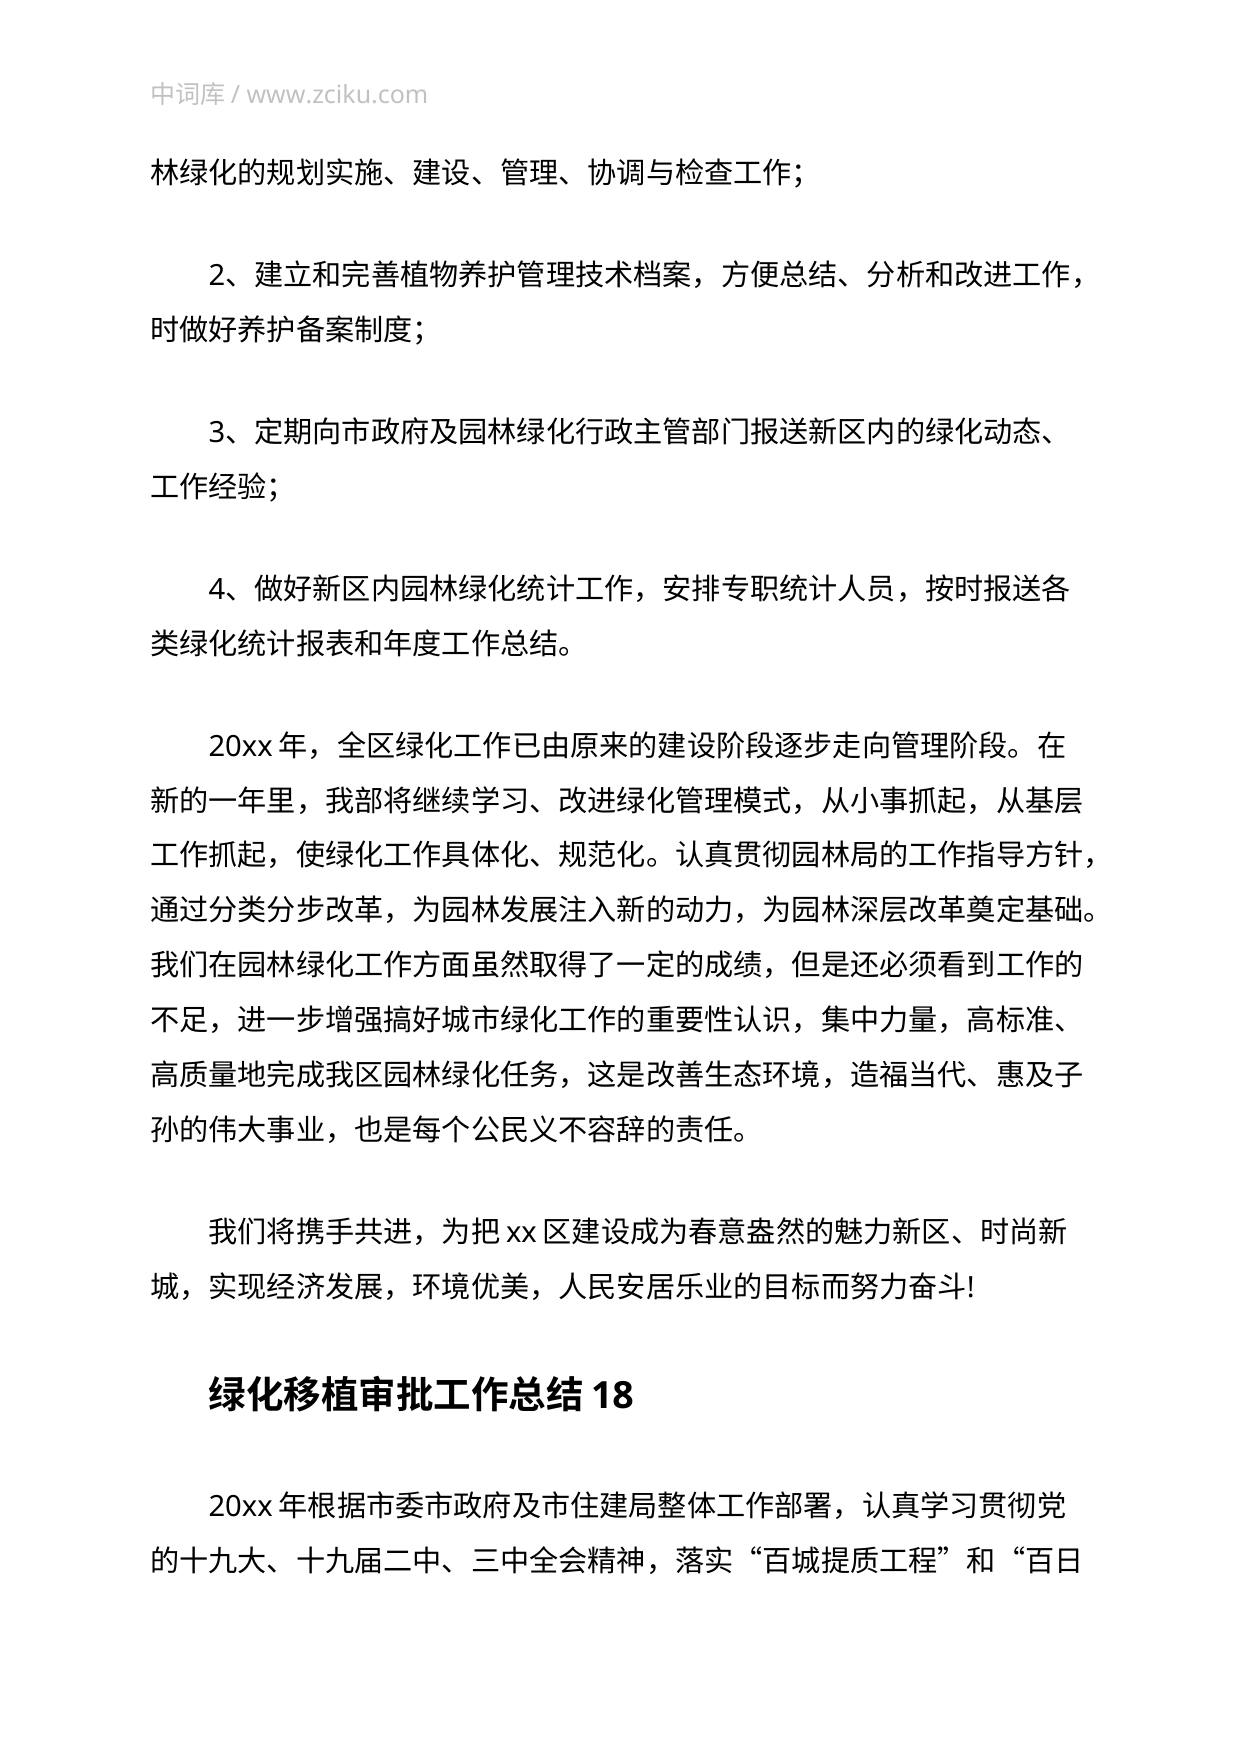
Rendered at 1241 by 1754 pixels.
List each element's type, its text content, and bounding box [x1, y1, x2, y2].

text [150, 1483, 1090, 1580]
text 4、做好新区内园林绿化统计工作，安排专职统计人员，按时报送各类绿化统计报表和年度工作总结。 [150, 565, 1090, 663]
text 我们将携手共进，为把xx区建设成为春意盎然的魅力新区、时尚新城，实现经济发展，环境优美，人民安居乐业的目标而努力奋斗! [150, 1208, 1090, 1306]
text 3、定期向市政府及园林绿化行政主管部门报送新区内的绿化动态、工作经验； [150, 408, 1090, 506]
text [150, 150, 1090, 192]
text 20xx年，全区绿化工作已由原来的建设阶段逐步走向管理阶段。在新的一年里，我部将继续学习、改进绿化管理模式，从小事抓起，从基层工作抓起，使绿化工作具体化、规范化。认真贯彻园林局的工作指导方针，通过分类分步改革，为园林发展注入新的动力，为园林深层改革奠定基础。我们在园林绿化工作方面虽然取得了一定的成绩，但是还必须看到工作的不足，进一步增强搞好城市绿化工作的重要性认识，集中力量，高标准、高质量地完成我区园林绿化任务，这是改善生态环境，造福当代、惠及子孙的伟大事业，也是每个公民义不容辞的责任。 [150, 722, 1090, 1149]
text 绿化移植审批工作总结18 [150, 1365, 1090, 1420]
text 2、建立和完善植物养护管理技术档案，方便总结、分析和改进工作，时做好养护备案制度； [150, 252, 1090, 349]
